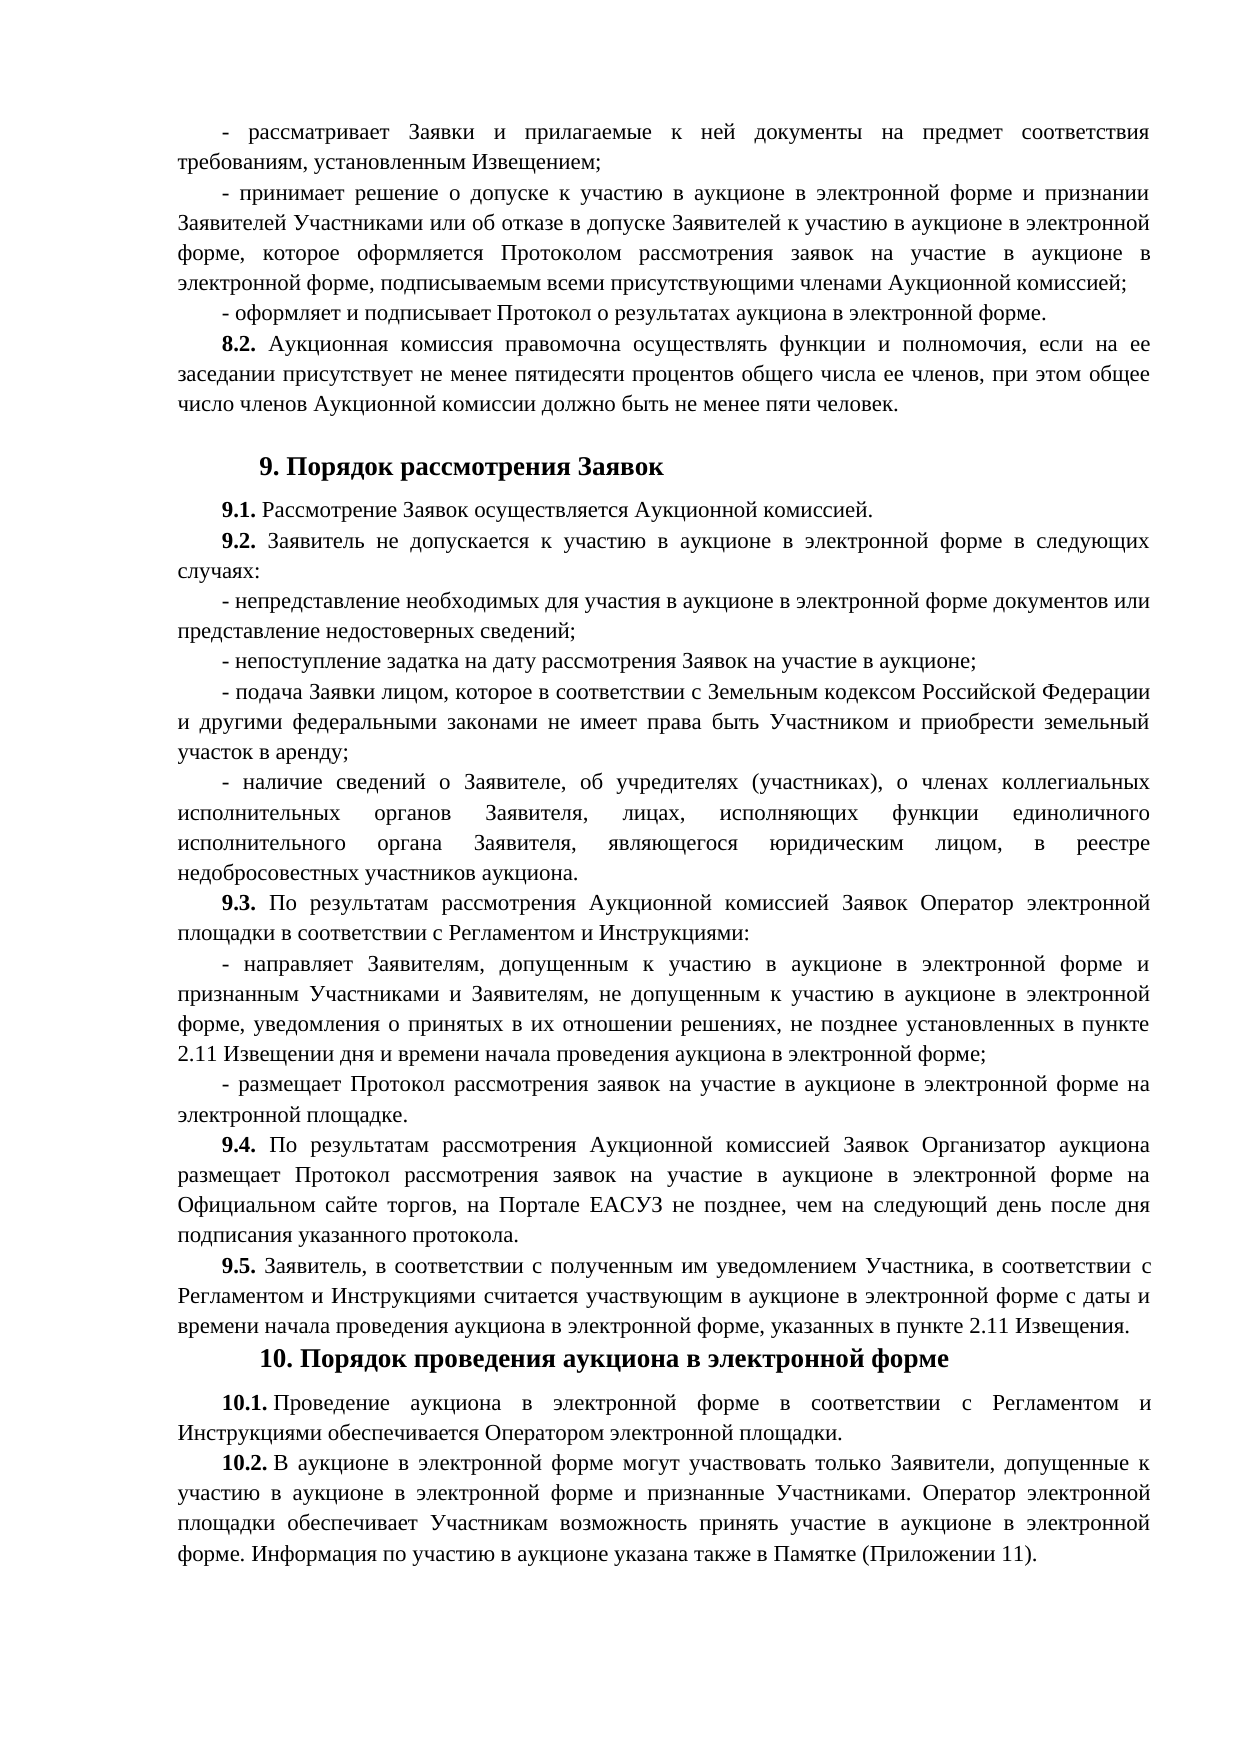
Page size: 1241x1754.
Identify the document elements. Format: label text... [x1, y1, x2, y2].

text 10.2. В аукционе в электронной форме могут участвовать только Заявители, допущенные к участию в аукционе в электронной форме и признанные Участниками. Оператор электронной площадки обеспечивает Участникам возможность принять участие в аукционе в электронной форме. Информация по участию в аукционе указана также в Памятке (Приложении 11). [177, 1449, 1152, 1566]
text - оформляет и подписывает Протокол о результатах аукциона в электронной форме. [177, 299, 1152, 326]
subtitle 10. Порядок проведения аукциона в электронной форме [259, 1342, 1152, 1373]
text - рассматривает Заявки и прилагаемые к ней документы на предмет соответствия требованиям, установленным Извещением; [177, 118, 1152, 175]
text 10.1. Проведение аукциона в электронной форме в соответствии с Регламентом и Инструкциями обеспечивается Оператором электронной площадки. [177, 1388, 1152, 1445]
text 9.4. По результатам рассмотрения Аукционной комиссией Заявок Организатор аукциона размещает Протокол рассмотрения заявок на участие в аукционе в электронной форме на Официальном сайте торгов, на Портале ЕАСУЗ не позднее, чем на следующий день после дня подписания указанного протокола. [177, 1131, 1152, 1248]
text - непоступление задатка на дату рассмотрения Заявок на участие в аукционе; [177, 648, 1152, 674]
text - непредставление необходимых для участия в аукционе в электронной форме документов или представление недостоверных сведений; [177, 587, 1152, 644]
text 9.1. Рассмотрение Заявок осуществляется Аукционной комиссией. [177, 497, 1152, 523]
text - наличие сведений о Заявителе, об учредителях (участниках), о членах коллегиальных исполнительных органов Заявителя, лицах, исполняющих функции единоличного исполнительного органа Заявителя, являющегося юридическим лицом, в реестре недобросовестных участников аукциона. [177, 768, 1152, 885]
text 9.5. Заявитель, в соответствии с полученным им уведомлением Участника, в соответствии с Регламентом и Инструкциями считается участвующим в аукционе в электронной форме с даты и времени начала проведения аукциона в электронной форме, указанных в пункте 2.11 Извещения. [177, 1252, 1152, 1338]
text 8.2. Аукционная комиссия правомочна осуществлять функции и полномочия, если на ее заседании присутствует не менее пятидесяти процентов общего числа ее членов, при этом общее число членов Аукционной комиссии должно быть не менее пяти человек. [177, 329, 1152, 416]
text 9.2. Заявитель не допускается к участию в аукционе в электронной форме в следующих случаях: [177, 527, 1152, 583]
text - принимает решение о допуске к участию в аукционе в электронной форме и признании Заявителей Участниками или об отказе в допуске Заявителей к участию в аукционе в электронной форме, которое оформляется Протоколом рассмотрения заявок на участие в аукционе в электронной форме, подписываемым всеми присутствующими членами Аукционной комиссией; [177, 178, 1152, 296]
subtitle 9. Порядок рассмотрения Заявок [259, 450, 1152, 482]
text 9.3. По результатам рассмотрения Аукционной комиссией Заявок Оператор электронной площадки в соответствии с Регламентом и Инструкциями: [177, 889, 1152, 946]
text - подача Заявки лицом, которое в соответствии с Земельным кодексом Российской Федерации и другими федеральными законами не имеет права быть Участником и приобрести земельный участок в аренду; [177, 678, 1152, 764]
text - размещает Протокол рассмотрения заявок на участие в аукционе в электронной форме на электронной площадке. [177, 1071, 1152, 1127]
text - направляет Заявителям, допущенным к участию в аукционе в электронной форме и признанным Участниками и Заявителям, не допущенным к участию в аукционе в электронной форме, уведомления о принятых в их отношении решениях, не позднее установленных в пункте 2.11 Извещении дня и времени начала проведения аукциона в электронной форме; [177, 950, 1152, 1067]
